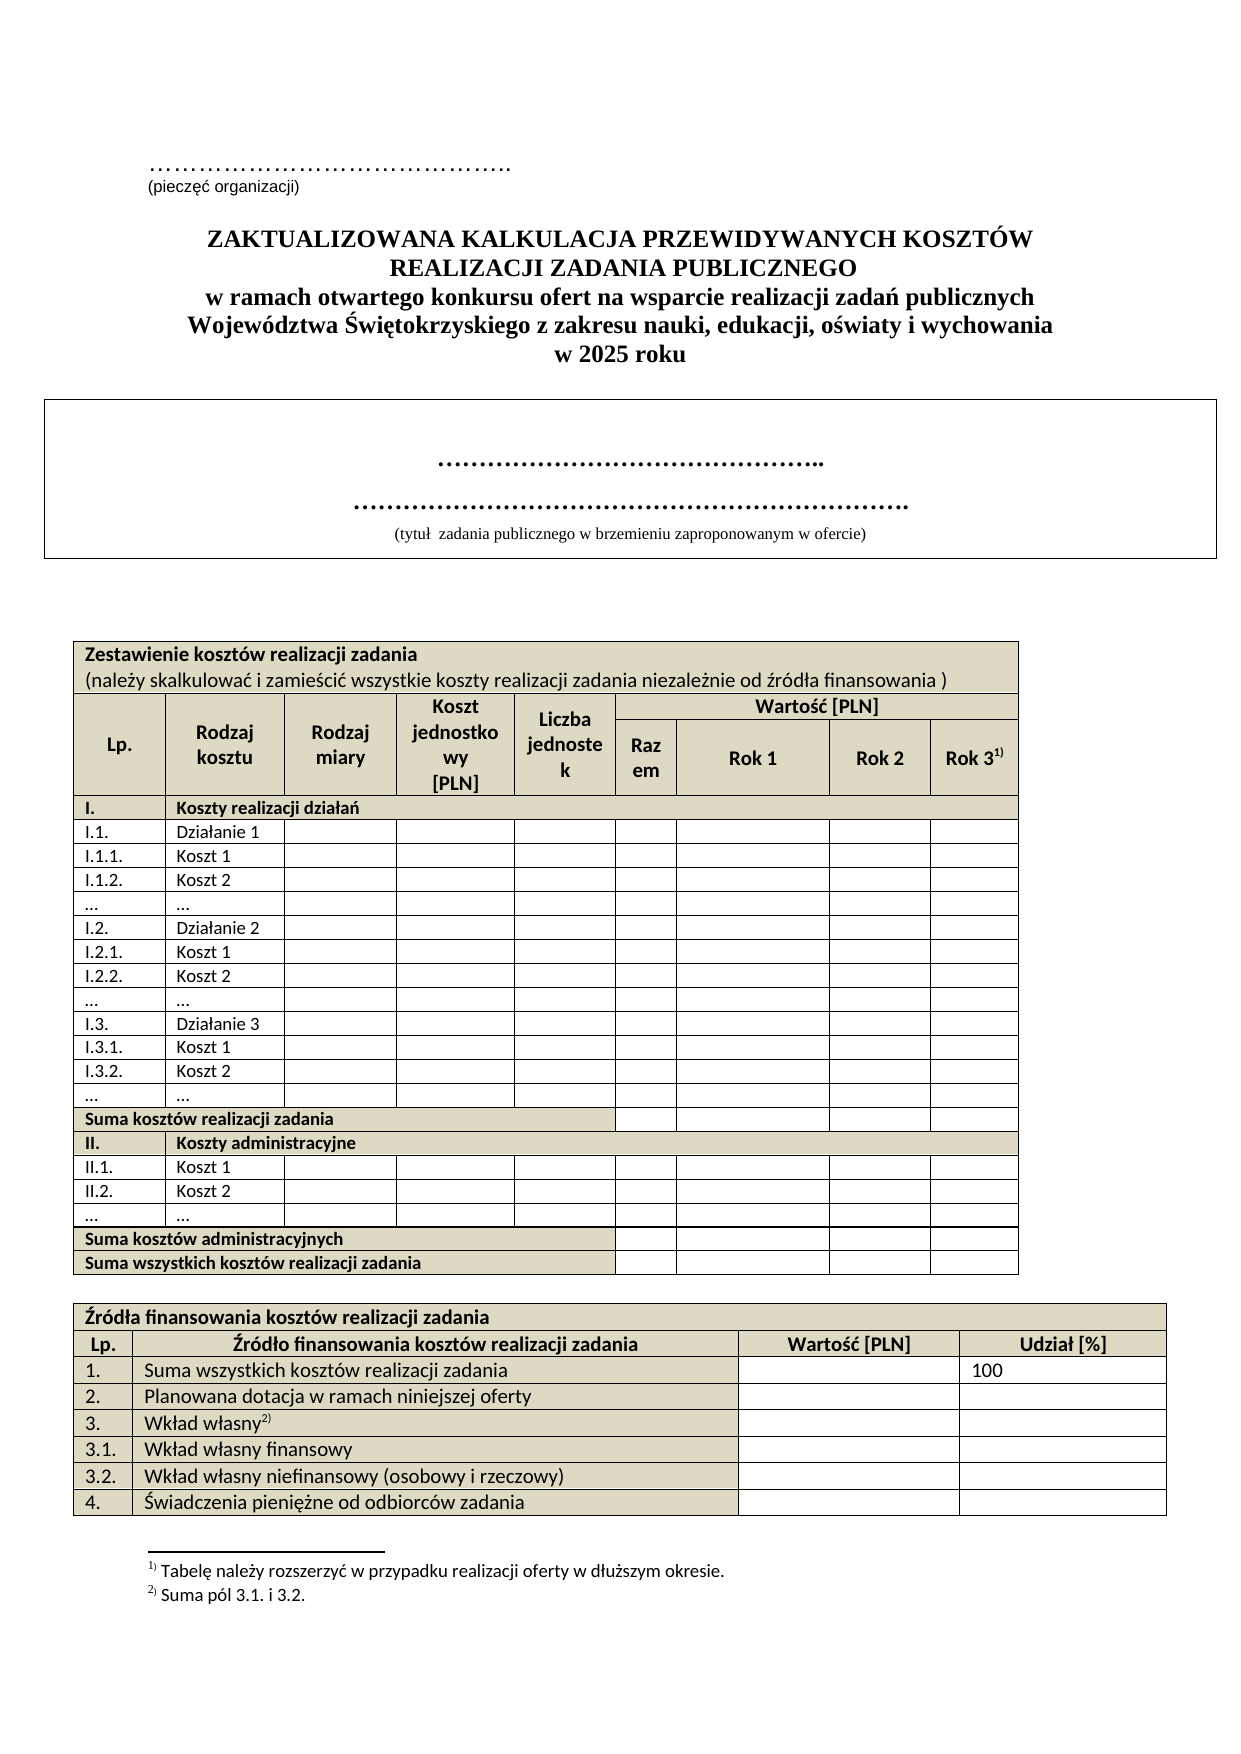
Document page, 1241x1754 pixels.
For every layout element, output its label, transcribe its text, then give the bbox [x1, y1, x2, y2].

table_cell Rodzaj miary [285, 694, 396, 795]
table_cell Koszt 1 [166, 940, 284, 963]
table_cell [677, 844, 829, 867]
text ZAKTUALIZOWANA KALKULACJA PRZEWIDYWANYCH KOSZTÓW REALIZACJI ZADANIA PUBLICZNEGO [148, 224, 1093, 282]
table_cell [397, 892, 514, 915]
table_cell [397, 1180, 514, 1202]
table_cell [677, 1156, 829, 1178]
table_cell [285, 1060, 396, 1083]
table_cell Lp. [74, 694, 165, 795]
table_cell [677, 964, 829, 987]
table_cell [931, 1060, 1018, 1083]
table_cell [397, 964, 514, 987]
table_cell [931, 844, 1018, 867]
table_cell Wartość [PLN] [739, 1331, 959, 1356]
table_cell Lp. [74, 1331, 132, 1356]
table_cell [931, 1084, 1018, 1107]
table_cell [616, 964, 676, 987]
table_cell [515, 1156, 615, 1178]
table_cell I.3.2. [74, 1060, 165, 1083]
table_cell [931, 940, 1018, 963]
table_cell [397, 1060, 514, 1083]
table_cell 4. [74, 1490, 132, 1515]
table_cell I.1.1. [74, 844, 165, 867]
table_cell [931, 1036, 1018, 1059]
table_cell [285, 988, 396, 1011]
table_cell [931, 988, 1018, 1011]
table_cell I.3. [74, 1012, 165, 1035]
table_cell [285, 1036, 396, 1059]
table_cell Rok 3) [931, 720, 1018, 795]
table_cell [397, 820, 514, 843]
table_cell [285, 916, 396, 939]
table_cell I.1. [74, 820, 165, 843]
table_cell Suma kosztów realizacji zadania [74, 1108, 615, 1131]
table_cell [931, 916, 1018, 939]
table_cell [285, 1012, 396, 1035]
table_cell [677, 1108, 829, 1131]
table_cell II. [74, 1132, 165, 1154]
table_cell … [166, 988, 284, 1011]
table_cell [515, 1084, 615, 1107]
table_cell [677, 1204, 829, 1226]
table_cell Suma kosztów administracyjnych [74, 1228, 615, 1250]
table_cell [931, 1108, 1018, 1131]
table_cell Działanie 1 [166, 820, 284, 843]
table_cell [616, 1012, 676, 1035]
table_cell [677, 940, 829, 963]
table_cell I.2.2. [74, 964, 165, 987]
table_cell [616, 1036, 676, 1059]
table_cell [285, 820, 396, 843]
table_cell [515, 820, 615, 843]
table_cell [515, 1204, 615, 1226]
table_cell [285, 892, 396, 915]
table_cell [931, 1012, 1018, 1035]
table_cell [285, 1204, 396, 1226]
table_header ……………………………………….. …………………………………………………………. (tytuł zadania publicznego w brzemieniu zaproponowanym w ofercie) [45, 400, 1216, 558]
table_cell [285, 868, 396, 891]
table_cell [960, 1410, 1166, 1436]
table_cell [830, 940, 930, 963]
table_cell Wkład własny niefinansowy (osobowy i rzeczowy) [133, 1463, 738, 1488]
table_cell II.2. [74, 1180, 165, 1202]
table_cell Liczba jednostek [515, 694, 615, 795]
table_cell [397, 1012, 514, 1035]
table_header Źródła finansowania kosztów realizacji zadania [74, 1304, 1166, 1330]
table_cell [931, 964, 1018, 987]
table_cell I. [74, 796, 165, 819]
table_cell [397, 1084, 514, 1107]
table_cell [285, 1180, 396, 1202]
table_cell Wartość [PLN] [616, 694, 1018, 719]
table_cell Rok 1 [677, 720, 829, 795]
table_cell Razem [616, 720, 676, 795]
table_cell [931, 1204, 1018, 1226]
table_cell Koszt 1 [166, 844, 284, 867]
table_cell [739, 1357, 959, 1383]
table_cell Źródło finansowania kosztów realizacji zadania [133, 1331, 738, 1356]
table_cell [830, 1060, 930, 1083]
table_cell [616, 916, 676, 939]
table_cell [397, 988, 514, 1011]
table_cell [515, 868, 615, 891]
table_cell I.1.2. [74, 868, 165, 891]
table_cell … [74, 1084, 165, 1107]
table_cell [931, 1228, 1018, 1250]
text (pieczęć organizacji) [148, 176, 1093, 196]
table_cell Koszt 1 [166, 1156, 284, 1178]
table_cell [830, 868, 930, 891]
table_cell [515, 1012, 615, 1035]
table_cell [397, 1156, 514, 1178]
table_cell [830, 1156, 930, 1178]
table_cell [677, 892, 829, 915]
table_cell Koszt 2 [166, 964, 284, 987]
table_cell Świadczenia pieniężne od odbiorców zadania [133, 1490, 738, 1515]
table_cell [931, 1156, 1018, 1178]
table_cell [616, 1180, 676, 1202]
table_cell Koszt jednostkowy [PLN] [397, 694, 514, 795]
table_cell [616, 1108, 676, 1131]
table_cell … [74, 892, 165, 915]
table_cell [616, 1204, 676, 1226]
table_cell [739, 1437, 959, 1462]
table_cell Suma wszystkich kosztów realizacji zadania [133, 1357, 738, 1383]
table_cell [515, 940, 615, 963]
table_cell [960, 1490, 1166, 1515]
table_cell 3.1. [74, 1437, 132, 1462]
table_cell [397, 940, 514, 963]
table_cell [515, 988, 615, 1011]
table_cell 1. [74, 1357, 132, 1383]
table_cell [931, 1180, 1018, 1202]
table_cell [285, 964, 396, 987]
text …………………………………….. [148, 148, 1093, 176]
table_cell [515, 844, 615, 867]
table_cell [616, 844, 676, 867]
table_cell [830, 1036, 930, 1059]
table_cell [677, 916, 829, 939]
table_cell [830, 820, 930, 843]
table_cell [677, 1012, 829, 1035]
table_cell [677, 820, 829, 843]
table_cell Wkład własny) [133, 1410, 738, 1436]
table_cell Rok 2 [830, 720, 930, 795]
table_cell [677, 988, 829, 1011]
table_cell Działanie 2 [166, 916, 284, 939]
table_cell … [166, 1084, 284, 1107]
table_cell [397, 1204, 514, 1226]
table_cell [616, 1251, 676, 1274]
table_cell [677, 1180, 829, 1202]
table_cell [830, 1180, 930, 1202]
table_cell [739, 1463, 959, 1488]
table_cell Suma wszystkich kosztów realizacji zadania [74, 1251, 615, 1274]
table_cell [515, 1180, 615, 1202]
table_cell [285, 1084, 396, 1107]
table_cell [677, 1251, 829, 1274]
table_cell Koszt 2 [166, 868, 284, 891]
table_cell [830, 916, 930, 939]
table_cell [931, 820, 1018, 843]
table_cell [830, 1228, 930, 1250]
table_cell [960, 1384, 1166, 1409]
table_cell Planowana dotacja w ramach niniejszej oferty [133, 1384, 738, 1409]
table_cell [285, 1156, 396, 1178]
table_cell [960, 1463, 1166, 1488]
table_cell [397, 916, 514, 939]
table_cell [677, 1228, 829, 1250]
table_cell [515, 916, 615, 939]
table_cell [830, 844, 930, 867]
table_cell [677, 1084, 829, 1107]
table_cell Koszt 2 [166, 1180, 284, 1202]
table_cell 3. [74, 1410, 132, 1436]
table_cell [616, 940, 676, 963]
table_cell [830, 1084, 930, 1107]
table_cell [677, 1060, 829, 1083]
table_cell 100 [960, 1357, 1166, 1383]
table_cell … [74, 988, 165, 1011]
table_cell [830, 1251, 930, 1274]
table_cell [931, 868, 1018, 891]
table_cell [739, 1384, 959, 1409]
table_cell [515, 964, 615, 987]
table_cell 3.2. [74, 1463, 132, 1488]
table_cell [677, 868, 829, 891]
table_cell … [74, 1204, 165, 1226]
table_cell Koszt 2 [166, 1060, 284, 1083]
table_cell [677, 1036, 829, 1059]
table_cell [515, 1036, 615, 1059]
table_cell [397, 844, 514, 867]
table_cell I.3.1. [74, 1036, 165, 1059]
table_cell [515, 892, 615, 915]
table_cell [830, 1204, 930, 1226]
table_cell [931, 1251, 1018, 1274]
table_cell [515, 1060, 615, 1083]
table_cell … [166, 1204, 284, 1226]
text w ramach otwartego konkursu ofert na wsparcie realizacji zadań publicznych Województwa Świętokrzyskiego z zakresu nauki, edukacji, oświaty i wychowania w 2025 roku [148, 282, 1093, 368]
table_cell I.2. [74, 916, 165, 939]
table_cell [616, 1156, 676, 1178]
table_cell [830, 1108, 930, 1131]
table_cell Rodzaj kosztu [166, 694, 284, 795]
table_cell [960, 1437, 1166, 1462]
table_cell [830, 964, 930, 987]
table_cell [830, 1012, 930, 1035]
table_cell I.2.1. [74, 940, 165, 963]
table_cell [739, 1490, 959, 1515]
table_cell [830, 892, 930, 915]
table_header Zestawienie kosztów realizacji zadania (należy skalkulować i zamieścić wszystkie koszty realizacji zadania niezależnie od źródła finansowania ) [74, 642, 1018, 692]
table_cell [616, 988, 676, 1011]
table_cell Działanie 3 [166, 1012, 284, 1035]
table_cell [739, 1410, 959, 1436]
table_cell [931, 892, 1018, 915]
table_cell Koszty realizacji działań [166, 796, 1018, 819]
table_cell [616, 1228, 676, 1250]
table_cell Koszty administracyjne [166, 1132, 1018, 1154]
table_cell [285, 844, 396, 867]
table_cell [616, 1060, 676, 1083]
table_cell II.1. [74, 1156, 165, 1178]
table_cell [616, 820, 676, 843]
table_cell [830, 988, 930, 1011]
table_cell 2. [74, 1384, 132, 1409]
table_cell Udział [%] [960, 1331, 1166, 1356]
table_cell [616, 1084, 676, 1107]
table_cell [616, 892, 676, 915]
table_cell Koszt 1 [166, 1036, 284, 1059]
table_cell [397, 868, 514, 891]
table_cell Wkład własny finansowy [133, 1437, 738, 1462]
table_cell [616, 868, 676, 891]
table_cell … [166, 892, 284, 915]
table_cell [397, 1036, 514, 1059]
table_cell [285, 940, 396, 963]
